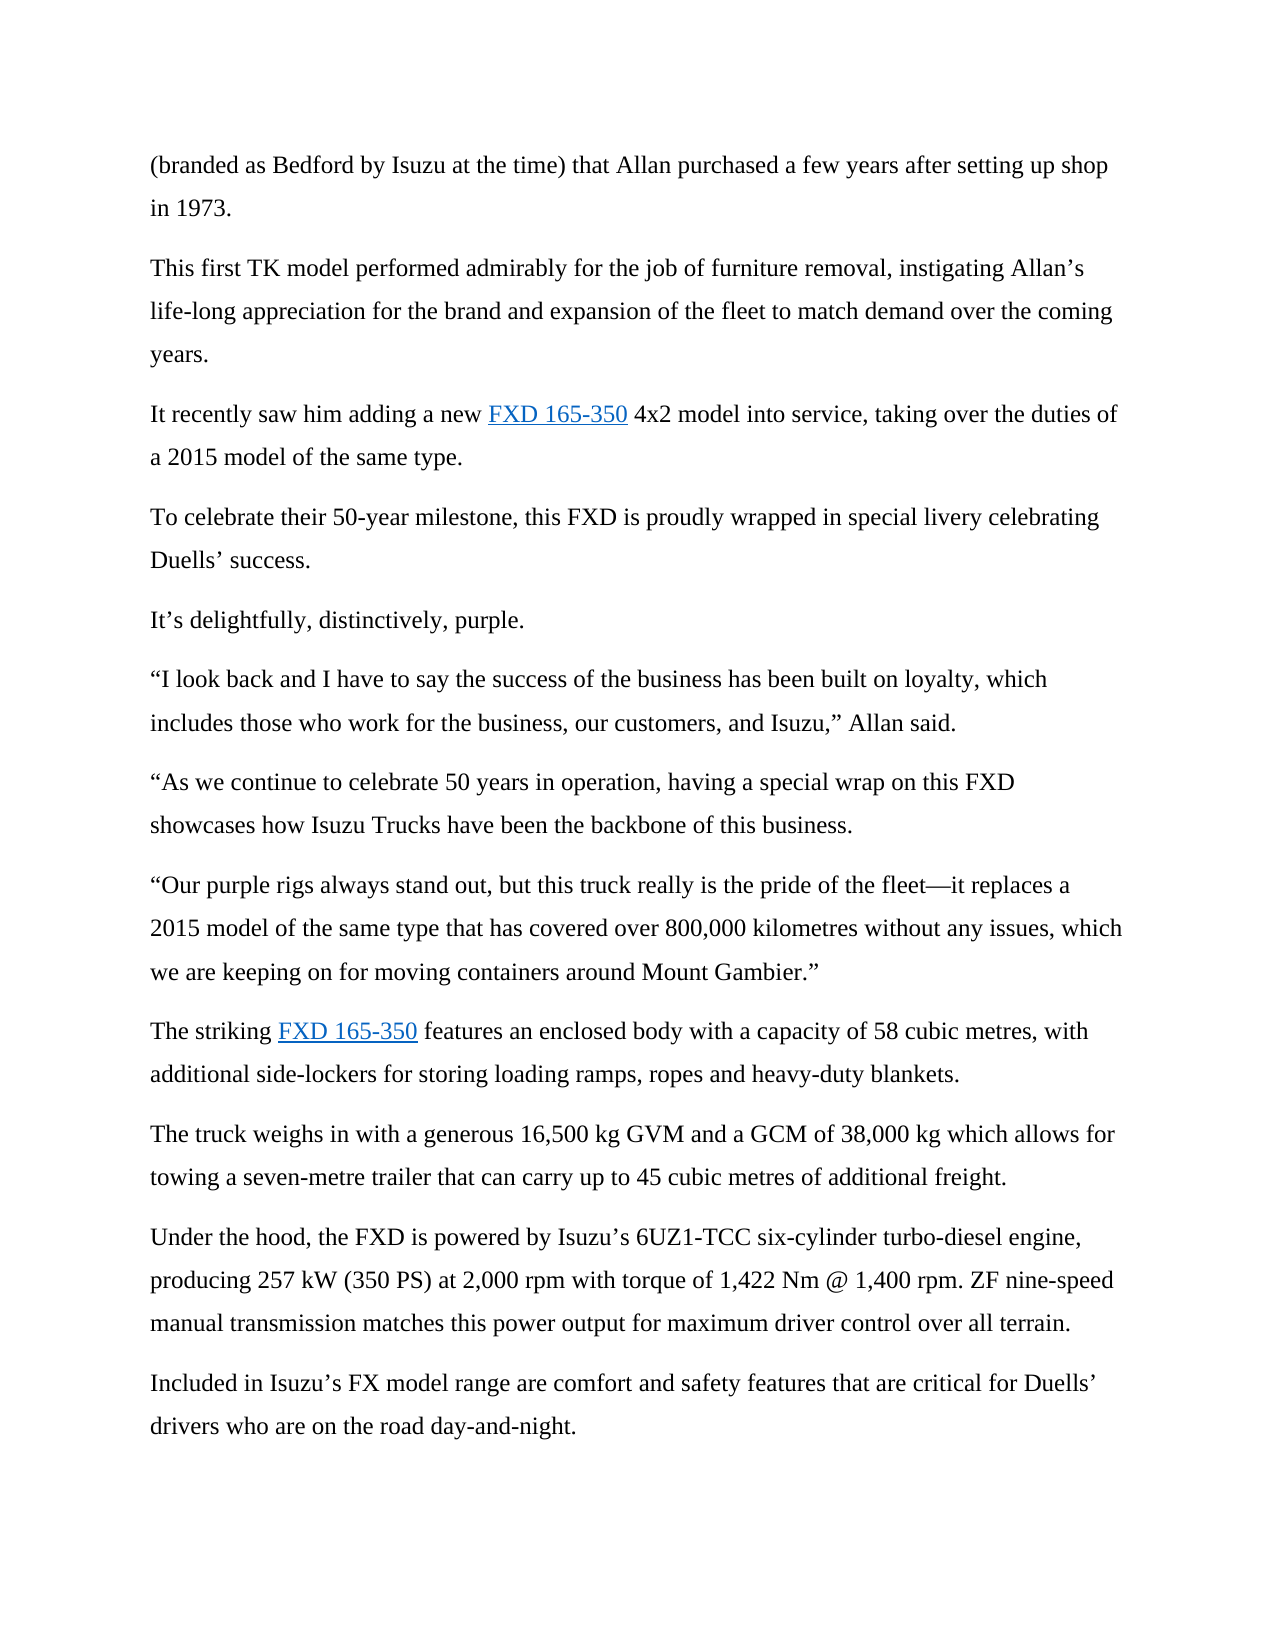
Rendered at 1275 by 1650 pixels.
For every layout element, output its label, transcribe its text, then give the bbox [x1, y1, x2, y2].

text It recently saw him adding a new FXD 165-350 4x2 model into service, taking over the duties of a 2015 model of the same type. [150, 399, 1125, 471]
text “Our purple rigs always stand out, but this truck really is the pride of the fleet—it replaces a 2015 model of the same type that has covered over 800,000 kilometres without any issues, which we are keeping on for moving containers around Mount Gambier.” [150, 870, 1125, 985]
text It’s delightfully, distinctively, purple. [150, 605, 1125, 633]
text “As we continue to celebrate 50 years in operation, having a special wrap on this FXD showcases how Isuzu Trucks have been the backbone of this business. [150, 767, 1125, 839]
text Under the hood, the FXD is powered by Isuzu’s 6UZ1-TCC six-cylinder turbo-diesel engine, producing 257 kW (350 PS) at 2,000 rpm with torque of 1,422 Nm @ 1,400 rpm. ZF nine-speed manual transmission matches this power output for maximum driver control over all terrain. [150, 1222, 1125, 1337]
text “I look back and I have to say the success of the business has been built on loyalty, which includes those who work for the business, our customers, and Isuzu,” Allan said. [150, 664, 1125, 736]
text The truck weighs in with a generous 16,500 kg GVM and a GCM of 38,000 kg which allows for towing a seven-metre trailer that can carry up to 45 cubic metres of additional freight. [150, 1119, 1125, 1191]
text To celebrate their 50-year milestone, this FXD is proudly wrapped in special livery celebrating Duells’ success. [150, 502, 1125, 574]
text This first TK model performed admirably for the job of furniture removal, instigating Allan’s life-long appreciation for the brand and expansion of the fleet to match demand over the coming years. [150, 253, 1125, 368]
text The striking FXD 165-350 features an enclosed body with a capacity of 58 cubic metres, with additional side-lockers for storing loading ramps, ropes and heavy-duty blankets. [150, 1016, 1125, 1088]
text Included in Isuzu’s FX model range are comfort and safety features that are critical for Duells’ drivers who are on the road day-and-night. [150, 1368, 1125, 1440]
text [150, 150, 1125, 222]
